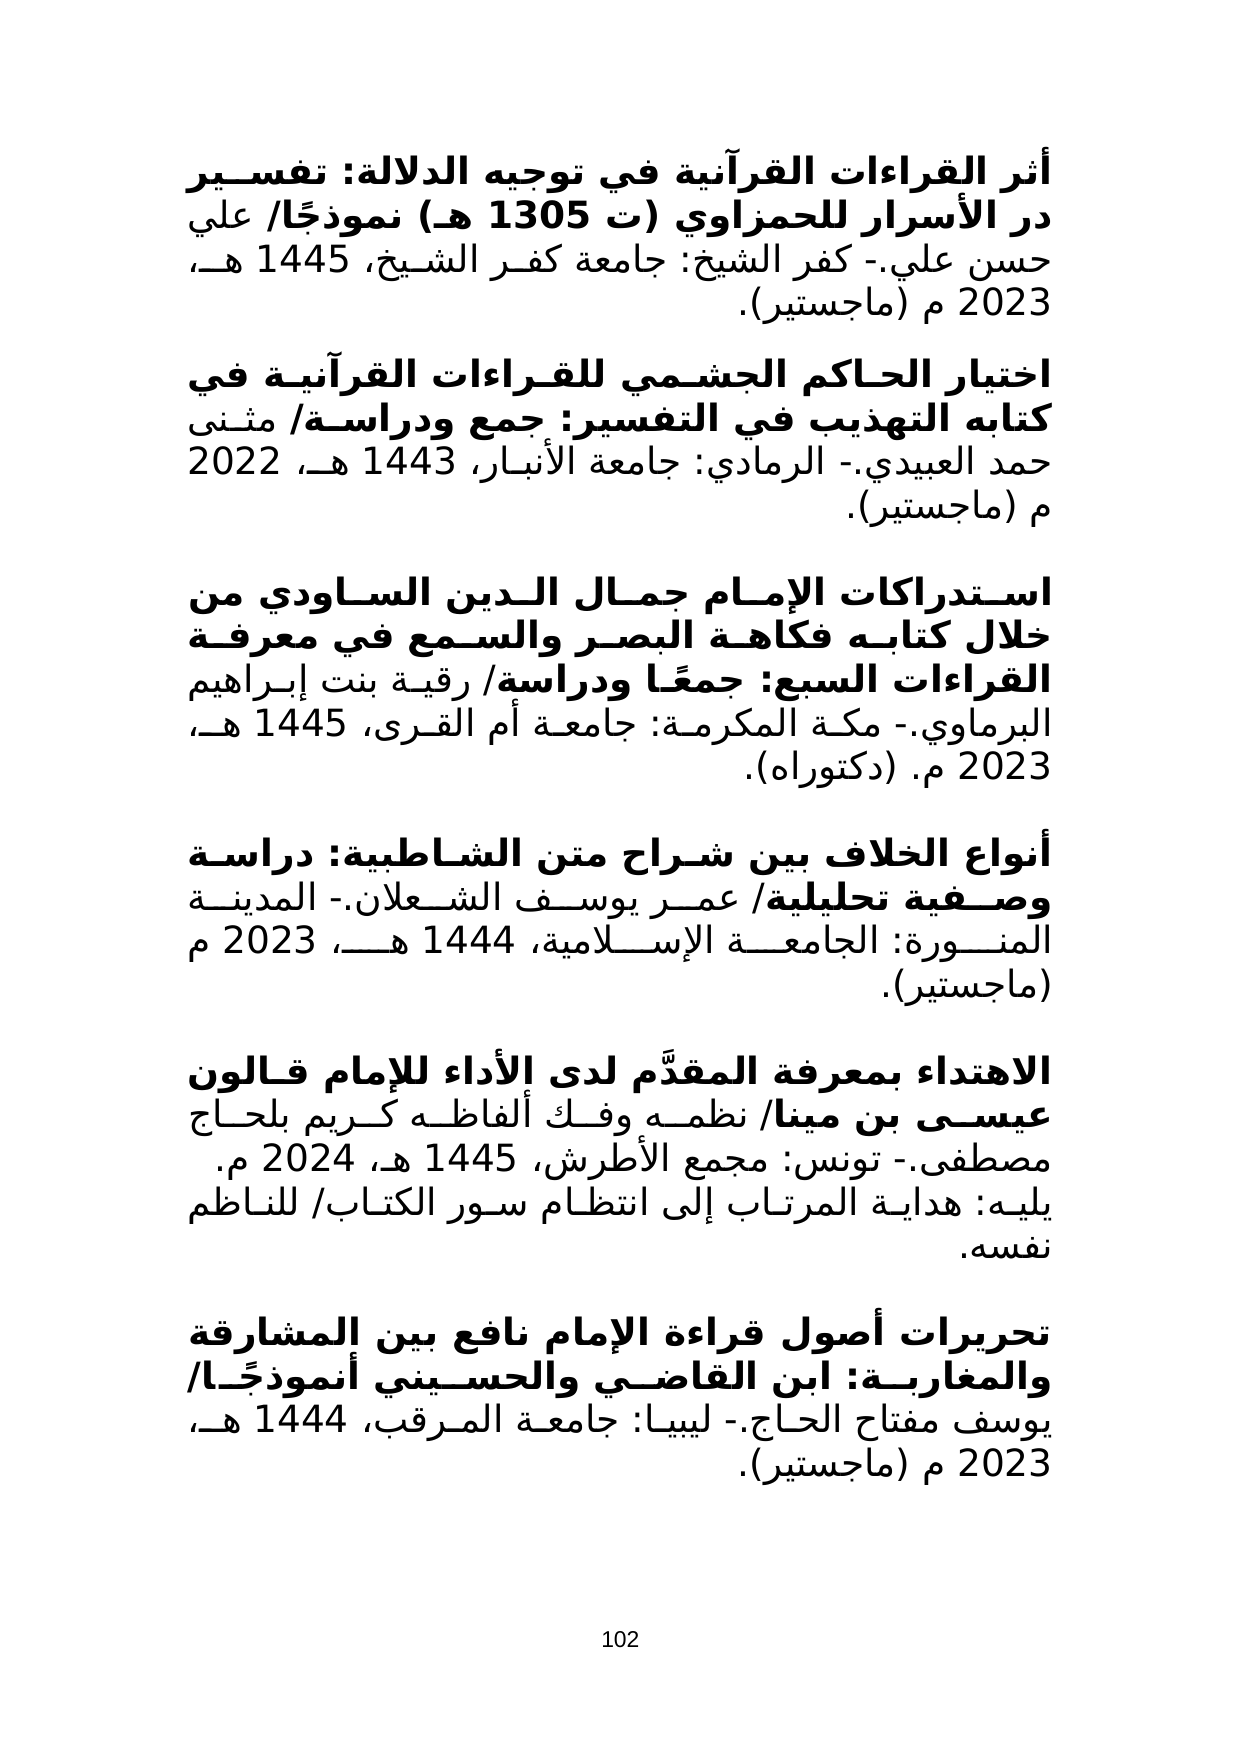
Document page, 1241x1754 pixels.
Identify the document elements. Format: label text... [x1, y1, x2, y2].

text تحريرات أصول قراءة الإمام نافع بين المشارقة والمغاربة: ابن القاضي والحسيني أنموذجًا/ يوسف مفتاح الحاج.- ليبيا: جامعة المرقب، 1444 هـ، 2023 م (ماجستير). [187, 1311, 1053, 1485]
text استدراكات الإمام جمال الدين الساودي من خلال كتابه فكاهة البصر والسمع في معرفة القراءات السبع: جمعًا ودراسة/ رقية بنت إبراهيم البرماوي.- مكة المكرمة: جامعة أم القرى، 1445 هـ، 2023 م. (دكتوراه). [187, 570, 1053, 788]
text أنواع الخلاف بين شراح متن الشاطبية: دراسة وصفية تحليلية/ عمر يوسف الشعلان.- المدينة المنورة: الجامعة الإسلامية، 1444 هـ، 2023 م (ماجستير). [187, 832, 1053, 1006]
text أثر القراءات القرآنية في توجيه الدلالة: تفسير در الأسرار للحمزاوي (ت 1305 هـ) نموذجًا/ علي حسن علي.- كفر الشيخ: جامعة كفر الشيخ، 1445 هـ، 2023 م (ماجستير). [187, 150, 1053, 324]
text الاهتداء بمعرفة المقدَّم لدى الأداء للإمام قالون عيسى بن مينا/ نظمه وفك ألفاظه كريم بلحاج مصطفى.- تونس: مجمع الأطرش، 1445 هـ، 2024 م. [187, 1049, 1053, 1180]
text يليه: هداية المرتاب إلى انتظام سور الكتاب/ للناظم نفسه. [187, 1180, 1053, 1268]
text اختيار الحاكم الجشمي للقراءات القرآنية في كتابه التهذيب في التفسير: جمع ودراسة/ مثنى حمد العبيدي.- الرمادي: جامعة الأنبار، 1443 هـ، 2022 م (ماجستير). [187, 353, 1053, 527]
